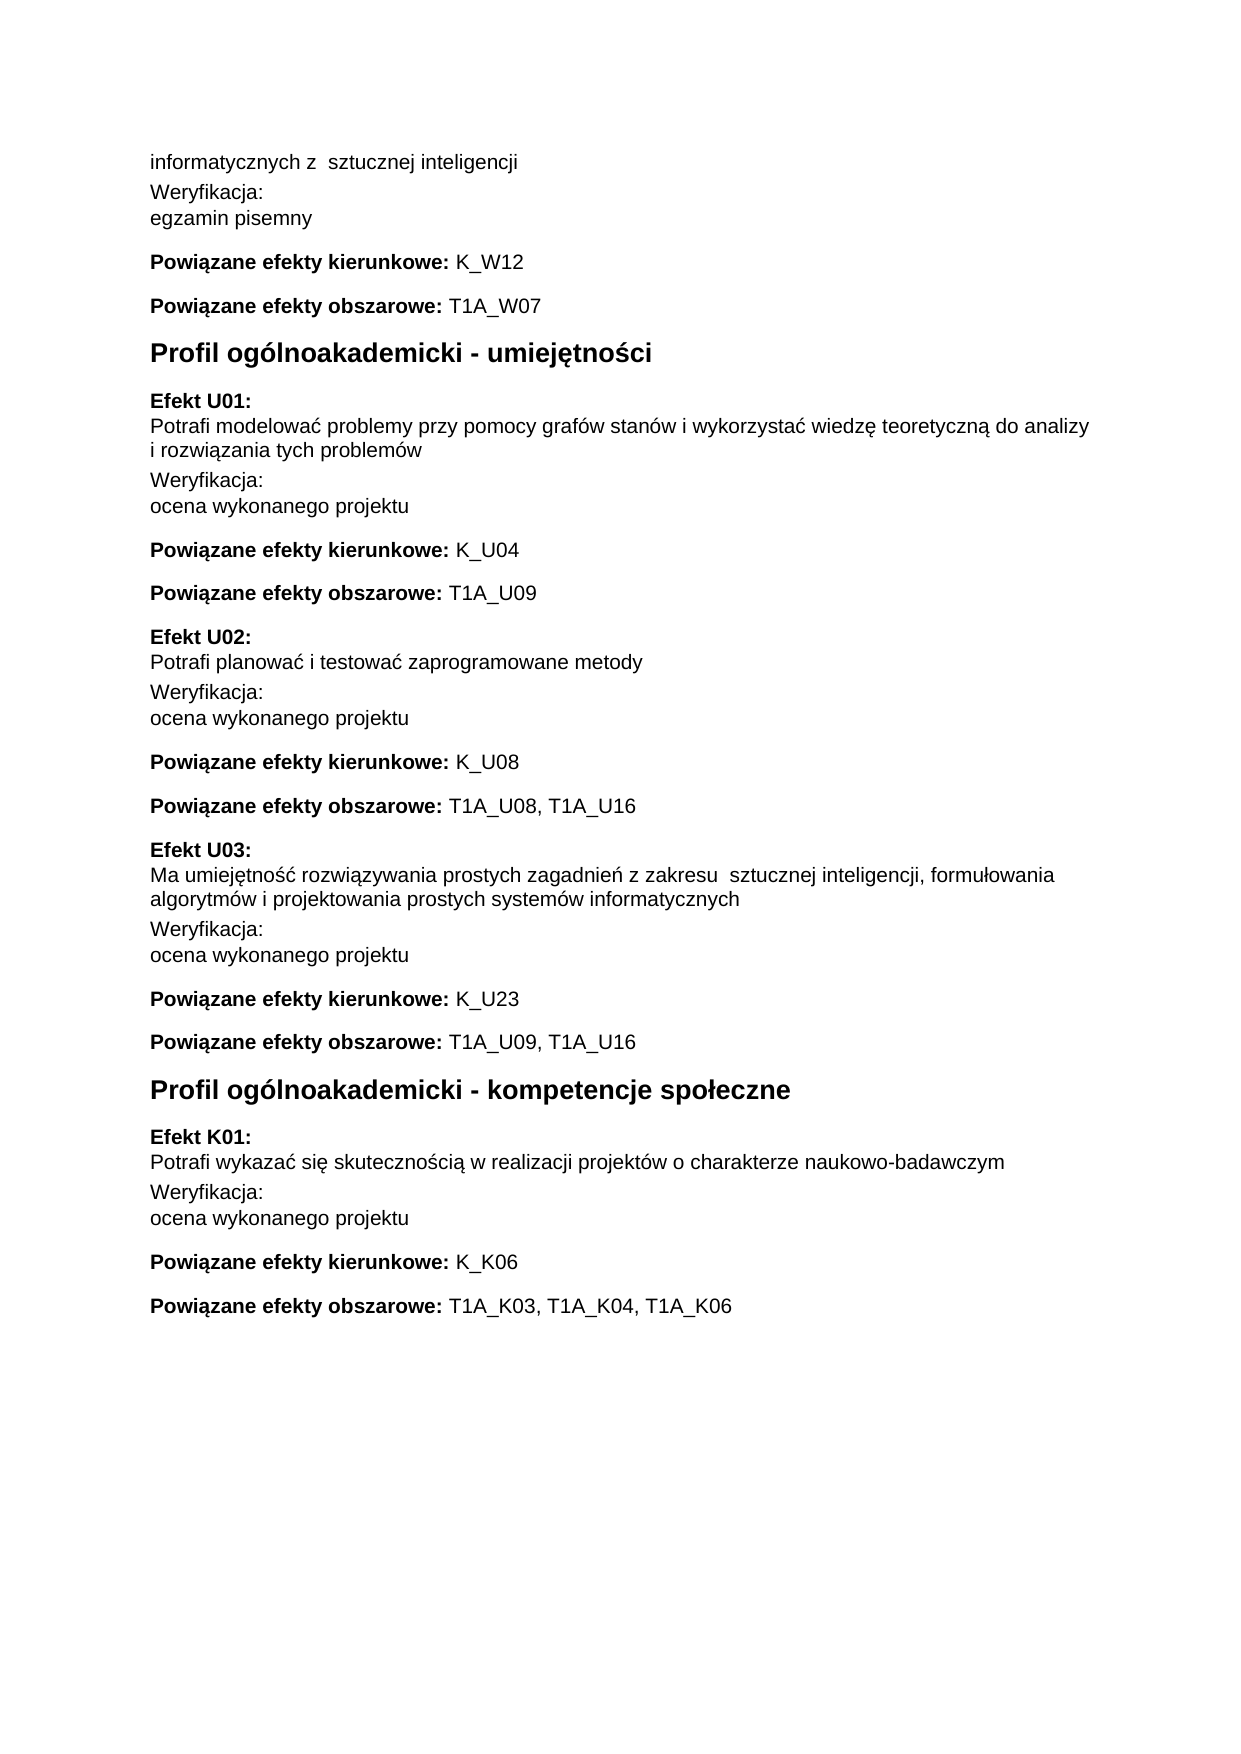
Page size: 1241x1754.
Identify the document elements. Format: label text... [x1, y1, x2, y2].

text Powiązane efekty obszarowe: T1A_U08, T1A_U16 [150, 794, 1090, 818]
text Powiązane efekty obszarowe: T1A_K03, T1A_K04, T1A_K06 [150, 1294, 1090, 1318]
text Powiązane efekty obszarowe: T1A_U09, T1A_U16 [150, 1030, 1090, 1054]
text Potrafi modelować problemy przy pomocy grafów stanów i wykorzystać wiedzę teoretyczną do analizy i rozwiązania tych problemów [150, 413, 1090, 461]
text ocena wykonanego projektu [150, 494, 1090, 518]
text Powiązane efekty obszarowe: T1A_W07 [150, 294, 1090, 318]
text Powiązane efekty kierunkowe: K_U08 [150, 750, 1090, 774]
text Efekt U01: [150, 388, 1090, 412]
text Weryfikacja: [150, 1180, 1090, 1204]
text Potrafi wykazać się skutecznością w realizacji projektów o charakterze naukowo-badawczym [150, 1150, 1090, 1174]
text ocena wykonanego projektu [150, 943, 1090, 967]
text Powiązane efekty obszarowe: T1A_U09 [150, 581, 1090, 605]
text Efekt U03: [150, 837, 1090, 861]
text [150, 150, 1090, 174]
text Ma umiejętność rozwiązywania prostych zagadnień z zakresu sztucznej inteligencji, formułowania algorytmów i projektowania prostych systemów informatycznych [150, 862, 1090, 910]
text ocena wykonanego projektu [150, 1206, 1090, 1230]
text Potrafi planować i testować zaprogramowane metody [150, 650, 1090, 674]
text ocena wykonanego projektu [150, 706, 1090, 730]
text Powiązane efekty kierunkowe: K_U04 [150, 537, 1090, 561]
text Weryfikacja: [150, 468, 1090, 492]
subtitle Profil ogólnoakademicki - umiejętności [150, 337, 1090, 369]
text Weryfikacja: [150, 180, 1090, 204]
text Powiązane efekty kierunkowe: K_W12 [150, 250, 1090, 274]
text Weryfikacja: [150, 680, 1090, 704]
text egzamin pisemny [150, 206, 1090, 230]
subtitle Profil ogólnoakademicki - kompetencje społeczne [150, 1074, 1090, 1105]
text Efekt K01: [150, 1125, 1090, 1149]
text Powiązane efekty kierunkowe: K_U23 [150, 986, 1090, 1010]
text Efekt U02: [150, 625, 1090, 649]
text Weryfikacja: [150, 917, 1090, 941]
text Powiązane efekty kierunkowe: K_K06 [150, 1250, 1090, 1274]
